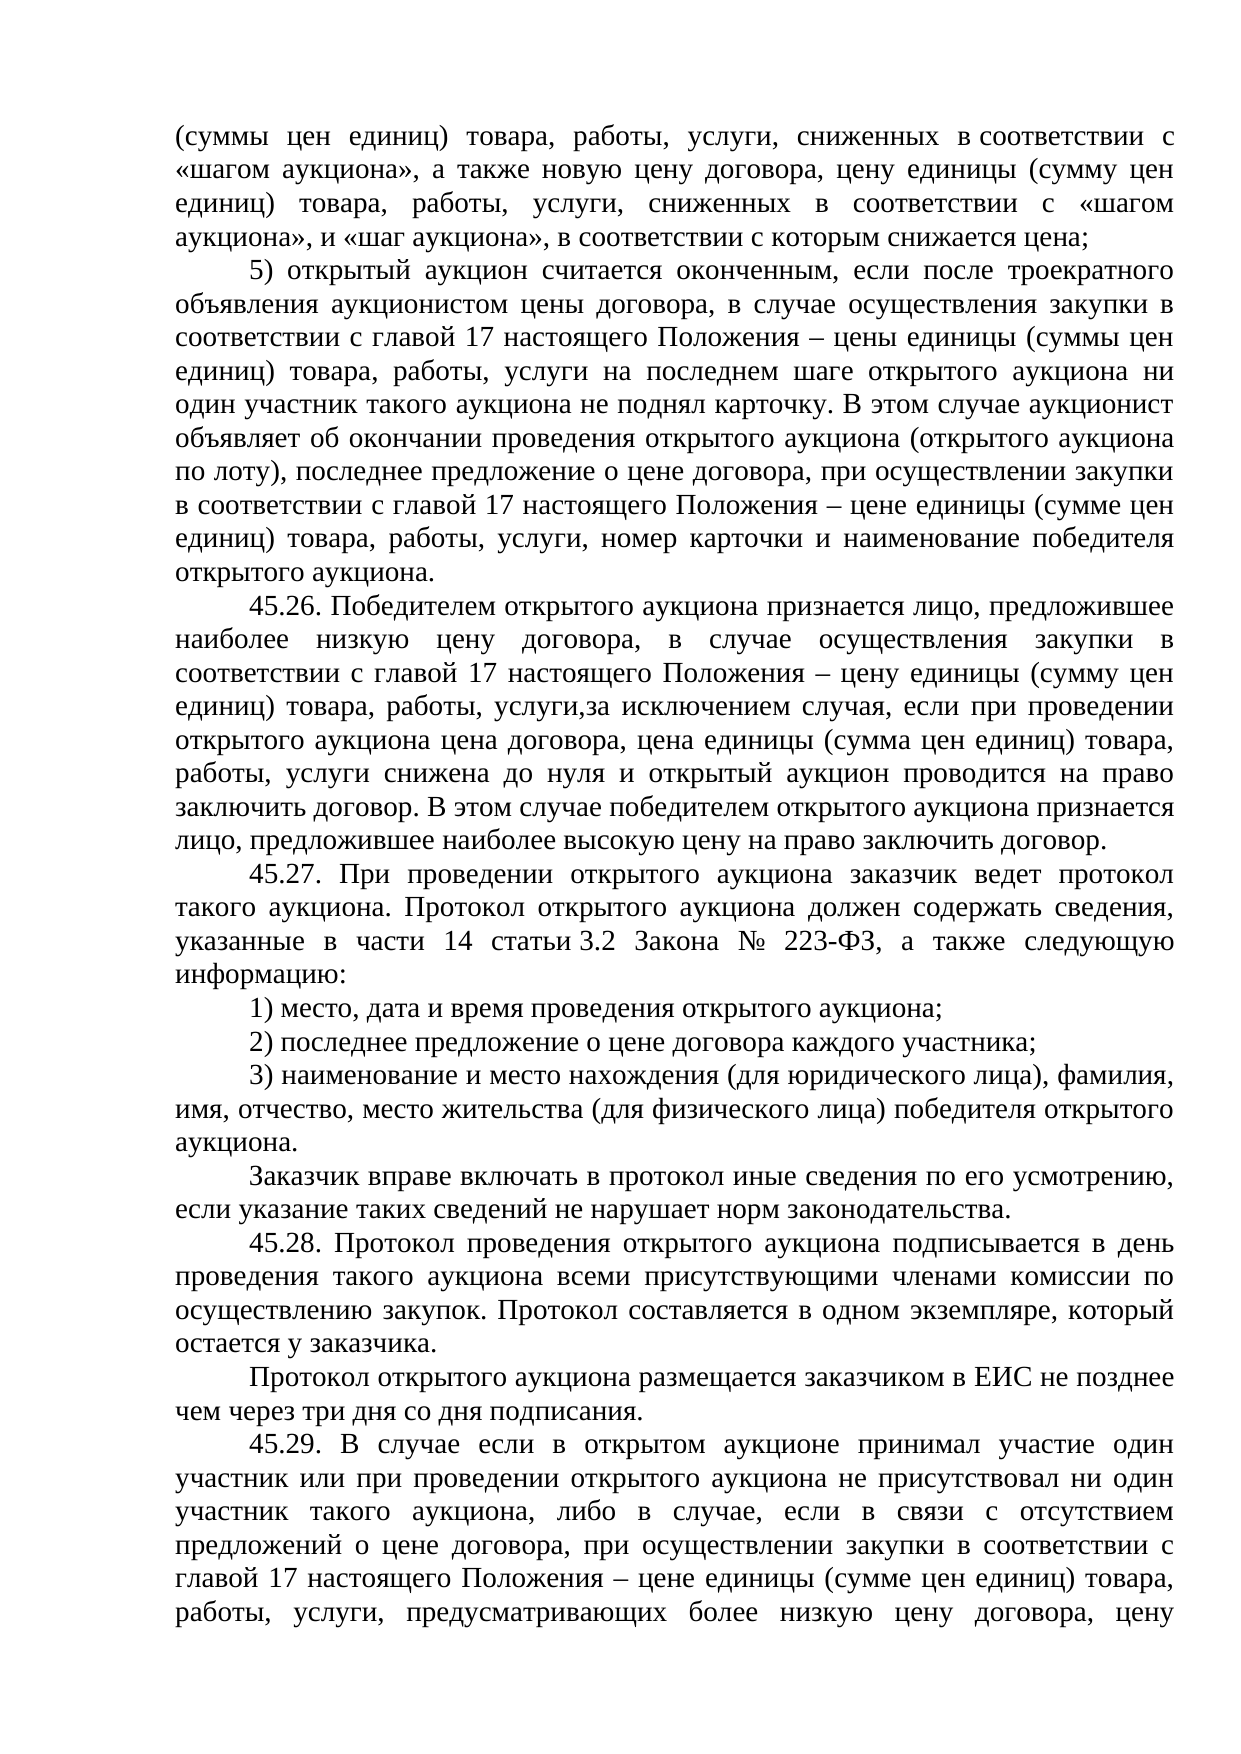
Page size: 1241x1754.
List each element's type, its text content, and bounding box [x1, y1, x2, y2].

text 1) место, дата и время проведения открытого аукциона; [175, 990, 1175, 1024]
text 5) открытый аукцион считается оконченным, если после троекратного объявления аукционистом цены договора, в случае осуществления закупки в соответствии с главой 17 настоящего Положения – цены единицы (суммы цен единиц) товара, работы, услуги на последнем шаге открытого аукциона ни один участник такого аукциона не поднял карточку. В этом случае аукционист объявляет об окончании проведения открытого аукциона (открытого аукциона по лоту), последнее предложение о цене договора, при осуществлении закупки в соответствии с главой 17 настоящего Положения – цене единицы (сумме цен единиц) товара, работы, услуги, номер карточки и наименование победителя открытого аукциона. [175, 252, 1175, 588]
text 45.28. Протокол проведения открытого аукциона подписывается в день проведения такого аукциона всеми присутствующими членами комиссии по осуществлению закупок. Протокол составляется в одном экземпляре, который остается у заказчика. [175, 1225, 1175, 1359]
text Заказчик вправе включать в протокол иные сведения по его усмотрению, если указание таких сведений не нарушает норм законодательства. [175, 1158, 1175, 1225]
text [175, 118, 1175, 252]
text 2) последнее предложение о цене договора каждого участника; [175, 1024, 1175, 1057]
text 45.26. Победителем открытого аукциона признается лицо, предложившее наиболее низкую цену договора, в случае осуществления закупки в соответствии с главой 17 настоящего Положения – цену единицы (сумму цен единиц) товара, работы, услуги,за исключением случая, если при проведении открытого аукциона цена договора, цена единицы (сумма цен единиц) товара, работы, услуги снижена до нуля и открытый аукцион проводится на право заключить договор. В этом случае победителем открытого аукциона признается лицо, предложившее наиболее высокую цену на право заключить договор. [175, 588, 1175, 856]
text 3) наименование и место нахождения (для юридического лица), фамилия, имя, отчество, место жительства (для физического лица) победителя открытого аукциона. [175, 1057, 1175, 1158]
text Протокол открытого аукциона размещается заказчиком в ЕИС не позднее чем через три дня со дня подписания. [175, 1359, 1175, 1426]
text 45.27. При проведении открытого аукциона заказчик ведет протокол такого аукциона. Протокол открытого аукциона должен содержать сведения, указанные в части 14 статьи 3.2 Закона № 223-ФЗ, а также следующую информацию: [175, 856, 1175, 990]
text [175, 1426, 1175, 1627]
